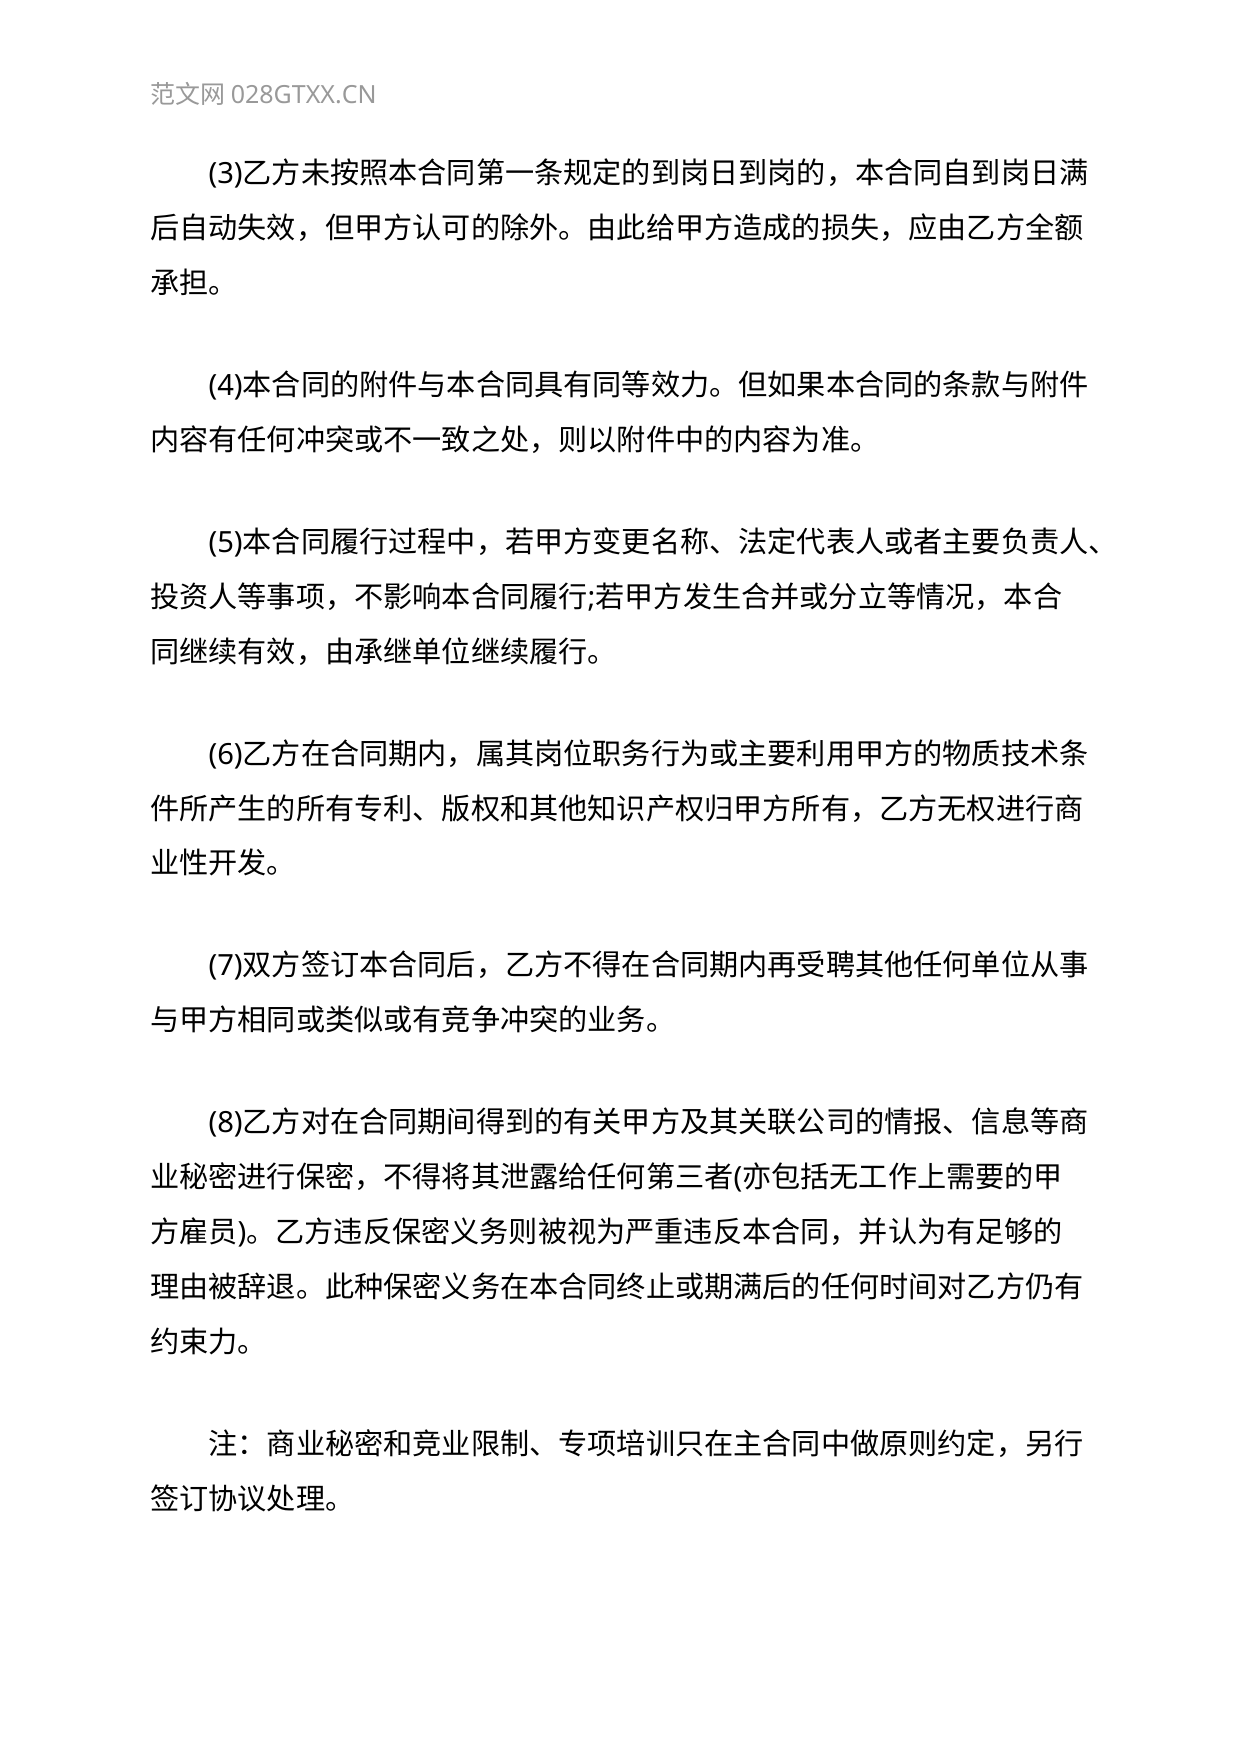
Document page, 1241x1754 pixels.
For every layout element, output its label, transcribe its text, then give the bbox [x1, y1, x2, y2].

text (6)乙方在合同期内，属其岗位职务行为或主要利用甲方的物质技术条件所产生的所有专利、版权和其他知识产权归甲方所有，乙方无权进行商业性开发。 [150, 730, 1090, 882]
text (3)乙方未按照本合同第一条规定的到岗日到岗的，本合同自到岗日满后自动失效，但甲方认可的除外。由此给甲方造成的损失，应由乙方全额承担。 [150, 150, 1090, 302]
text (8)乙方对在合同期间得到的有关甲方及其关联公司的情报、信息等商业秘密进行保密，不得将其泄露给任何第三者(亦包括无工作上需要的甲方雇员)。乙方违反保密义务则被视为严重违反本合同，并认为有足够的理由被辞退。此种保密义务在本合同终止或期满后的任何时间对乙方仍有约束力。 [150, 1099, 1090, 1361]
text (5)本合同履行过程中，若甲方变更名称、法定代表人或者主要负责人、投资人等事项，不影响本合同履行;若甲方发生合并或分立等情况，本合同继续有效，由承继单位继续履行。 [150, 518, 1090, 671]
text (4)本合同的附件与本合同具有同等效力。但如果本合同的条款与附件内容有任何冲突或不一致之处，则以附件中的内容为准。 [150, 362, 1090, 459]
text (7)双方签订本合同后，乙方不得在合同期内再受聘其他任何单位从事与甲方相同或类似或有竞争冲突的业务。 [150, 942, 1090, 1039]
text 注：商业秘密和竞业限制、专项培训只在主合同中做原则约定，另行签订协议处理。 [150, 1420, 1090, 1517]
